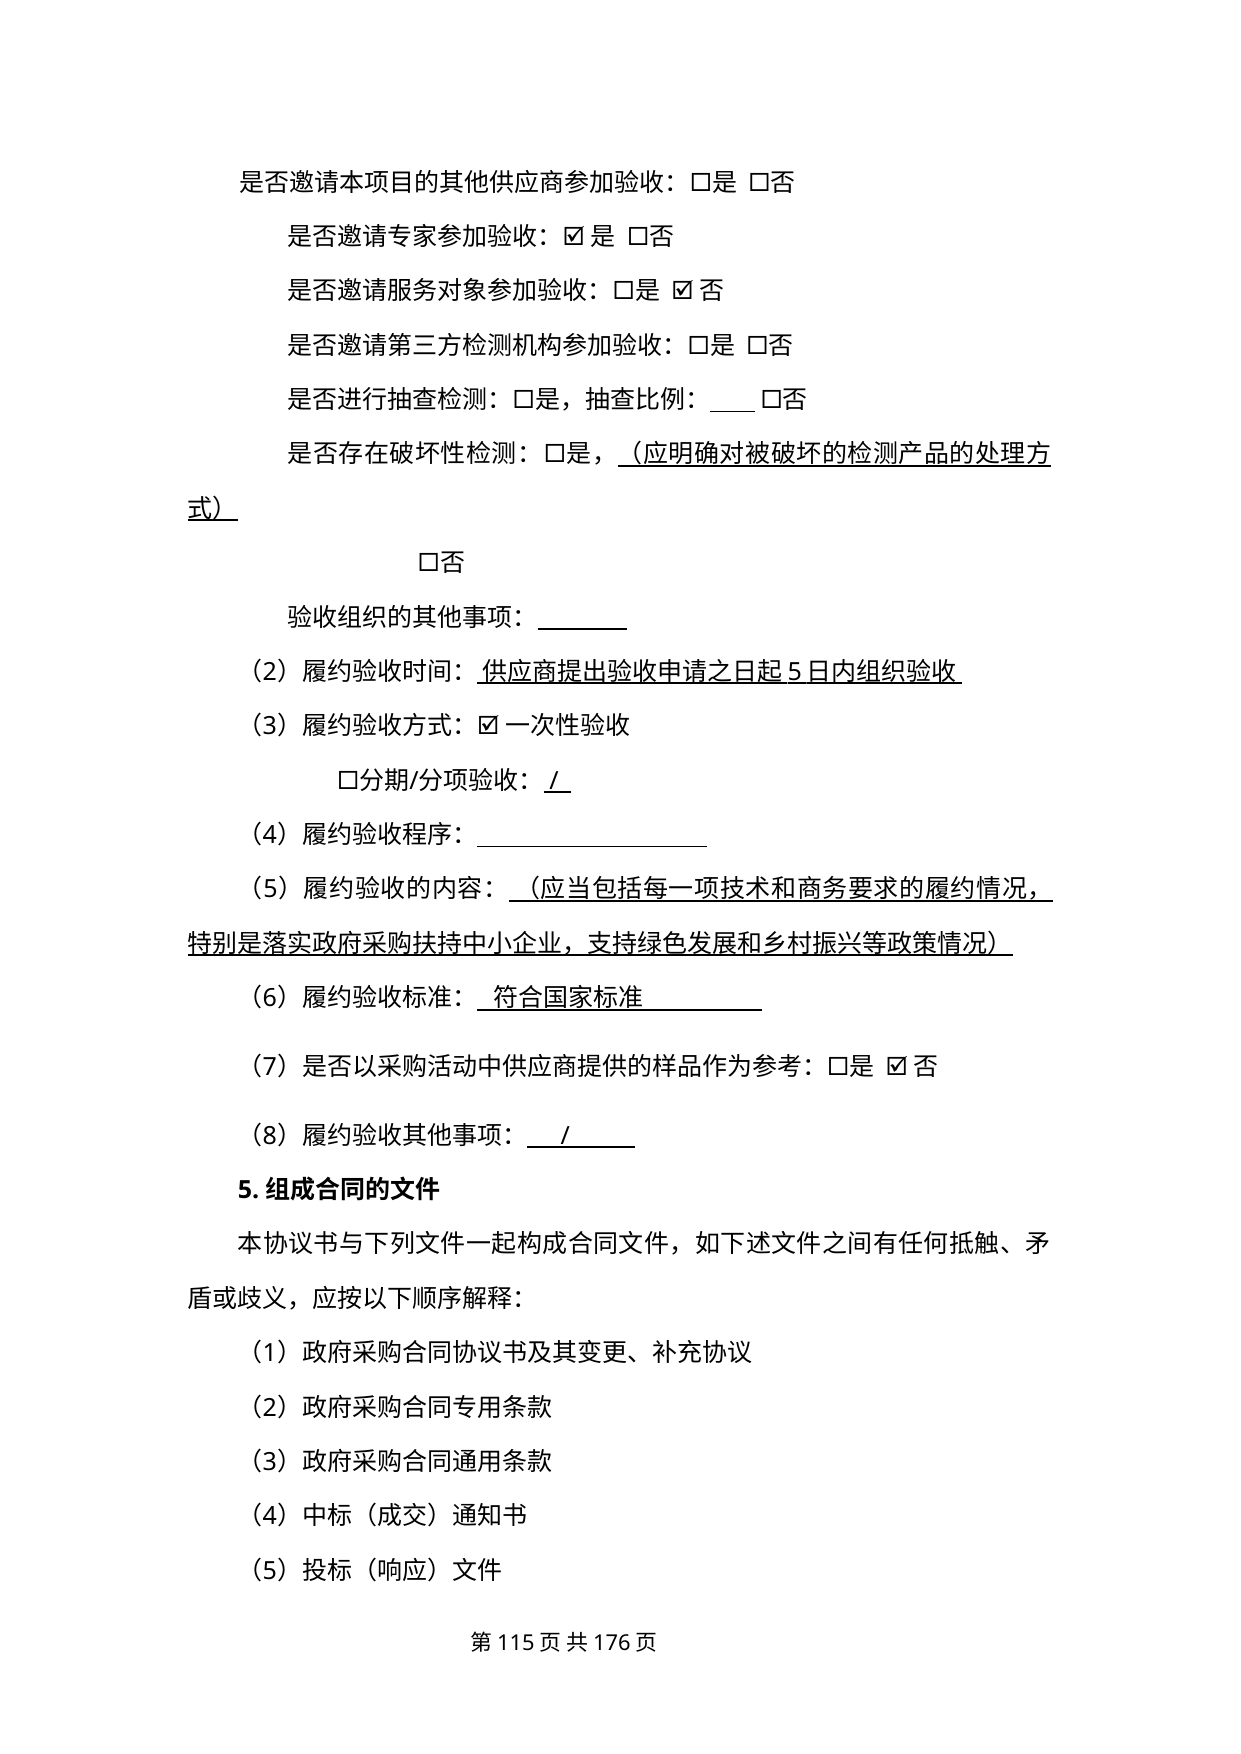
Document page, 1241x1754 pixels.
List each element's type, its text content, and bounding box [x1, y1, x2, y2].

text （3）政府采购合同通用条款 [187, 1441, 1053, 1478]
text 是否邀请专家参加验收：是 否 [187, 216, 1053, 253]
text （5）投标（响应）文件 [187, 1550, 1053, 1586]
text （2）政府采购合同专用条款 [187, 1387, 1053, 1423]
text 否 [187, 543, 1053, 579]
text （7）是否以采购活动中供应商提供的样品作为参考：是 否 [187, 1032, 1053, 1097]
text （2）履约验收时间： 供应商提出验收申请之日起5日内组织验收 [187, 651, 1053, 688]
text 是否邀请本项目的其他供应商参加验收：是 否 [187, 162, 1053, 198]
text 是否邀请第三方检测机构参加验收：是 否 [187, 325, 1053, 361]
text 是否邀请服务对象参加验收：是 否 [187, 271, 1053, 307]
text （1）政府采购合同协议书及其变更、补充协议 [187, 1333, 1053, 1369]
text （5）履约验收的内容： （应当包括每一项技术和商务要求的履约情况，特别是落实政府采购扶持中小企业，支持绿色发展和乡村振兴等政策情况） [187, 869, 1053, 959]
text （3）履约验收方式：一次性验收 [187, 706, 1053, 742]
text （6）履约验收标准： 符合国家标准 [187, 978, 1053, 1014]
text 是否存在破坏性检测：是，（应明确对被破坏的检测产品的处理方式） [187, 434, 1053, 524]
text （4）中标（成交）通知书 [187, 1496, 1053, 1532]
list 组成合同的文件 [187, 1169, 1053, 1206]
text 本协议书与下列文件一起构成合同文件，如下述文件之间有任何抵触、矛盾或歧义，应按以下顺序解释： [187, 1224, 1053, 1314]
text 验收组织的其他事项： [187, 597, 1053, 633]
text （8）履约验收其他事项： / [187, 1115, 1053, 1151]
text 是否进行抽查检测：是，抽查比例： 否 [187, 379, 1053, 416]
text （4）履约验收程序： [187, 814, 1053, 851]
text 分期/分项验收： / [187, 760, 1053, 796]
